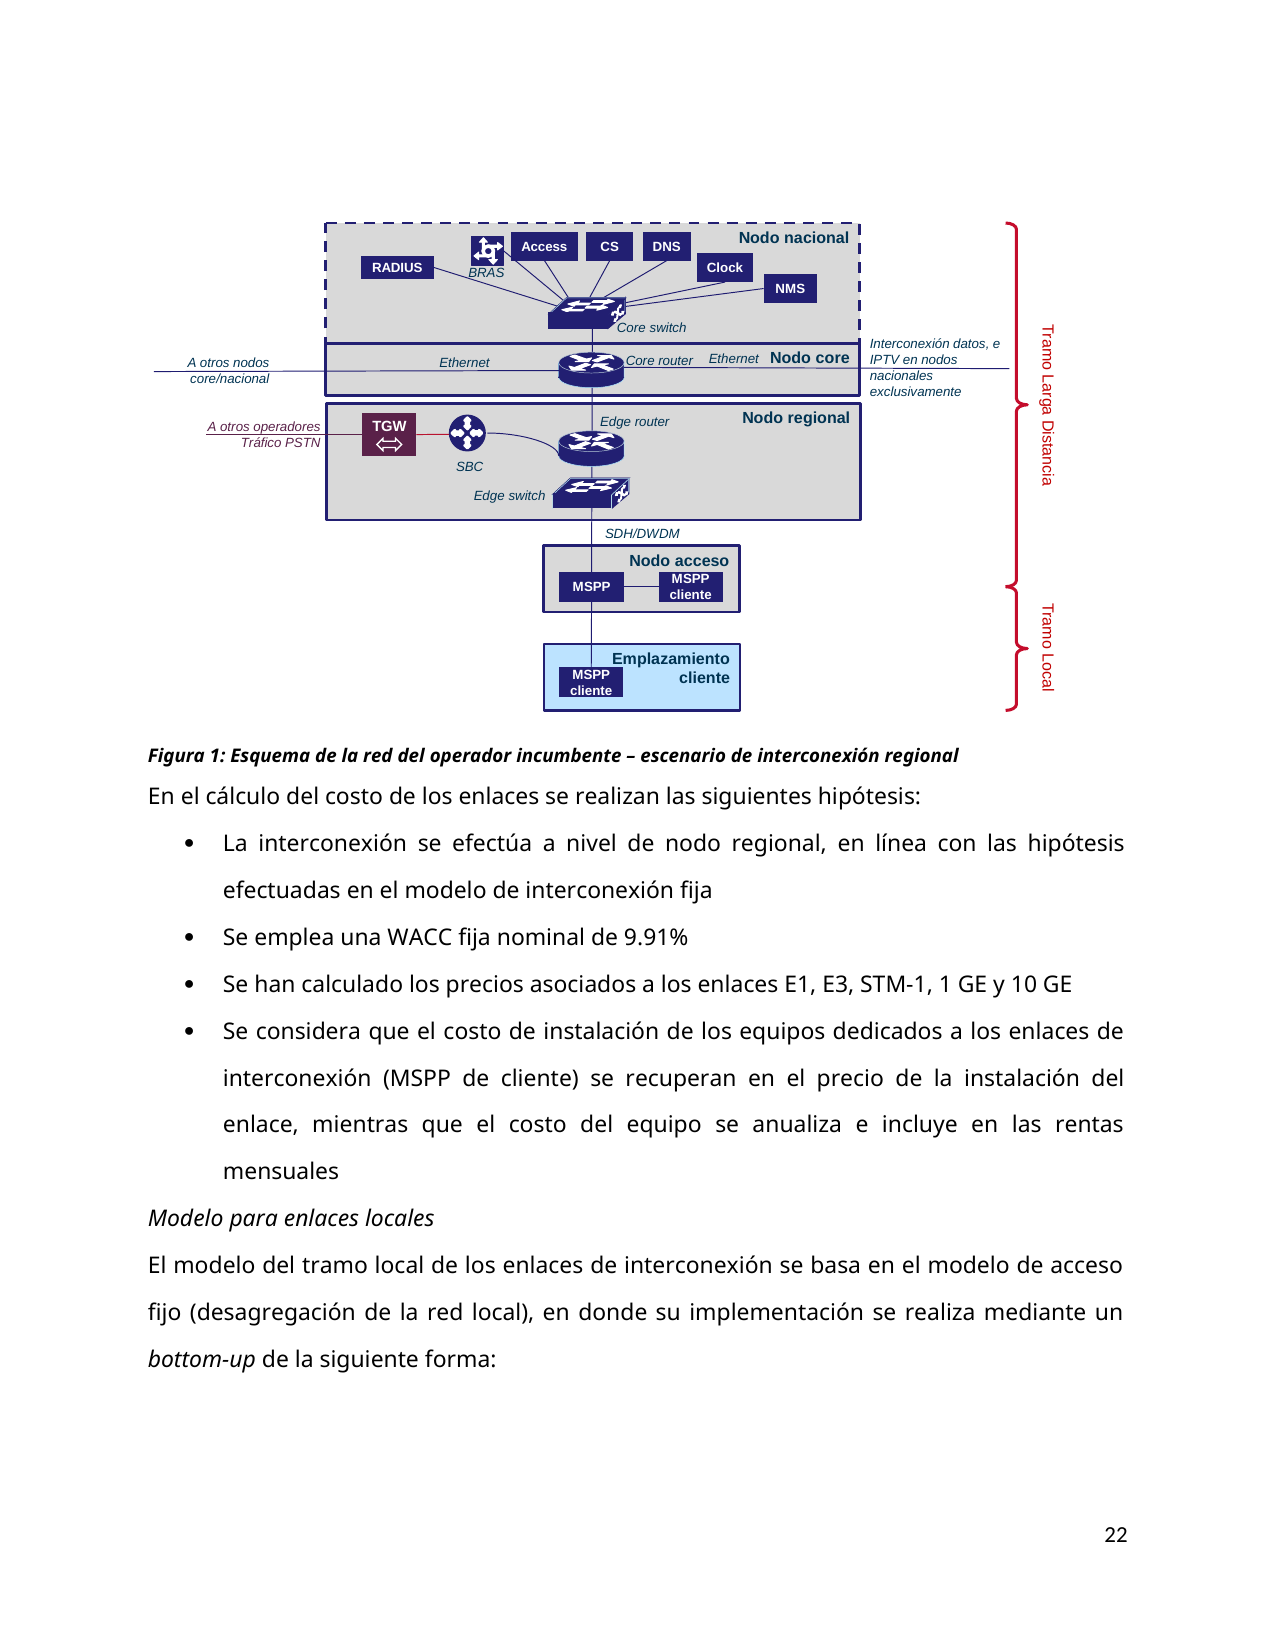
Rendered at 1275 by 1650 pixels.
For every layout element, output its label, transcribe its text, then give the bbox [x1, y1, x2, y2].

list Se emplea una WACC fija nominal de 9.91% [185, 921, 1125, 952]
text En el cálculo del costo de los enlaces se realizan las siguientes hipótesis: [148, 780, 1125, 811]
list Se han calculado los precios asociados a los enlaces E1, E3, STM-1, 1 GE y 10 GE [185, 968, 1125, 999]
list Se considera que el costo de instalación de los equipos dedicados a los enlaces de interconexión (MSPP de cliente) se recuperan en el precio de la instalación del enlace, mientras que el costo del equipo se anualiza e incluye en las rentas mensuales [185, 1014, 1125, 1186]
list La interconexión se efectúa a nivel de nodo regional, en línea con las hipótesis efectuadas en el modelo de interconexión fija [185, 827, 1125, 905]
text El modelo del tramo local de los enlaces de interconexión se basa en el modelo de acceso fijo (desagregación de la red local), en donde su implementación se realiza mediante un bottom-up de la siguiente forma: [148, 1249, 1125, 1374]
text Modelo para enlaces locales [148, 1202, 1125, 1233]
text Figura 1: Esquema de la red del operador incumbente – escenario de interconexión regional [148, 742, 1125, 767]
